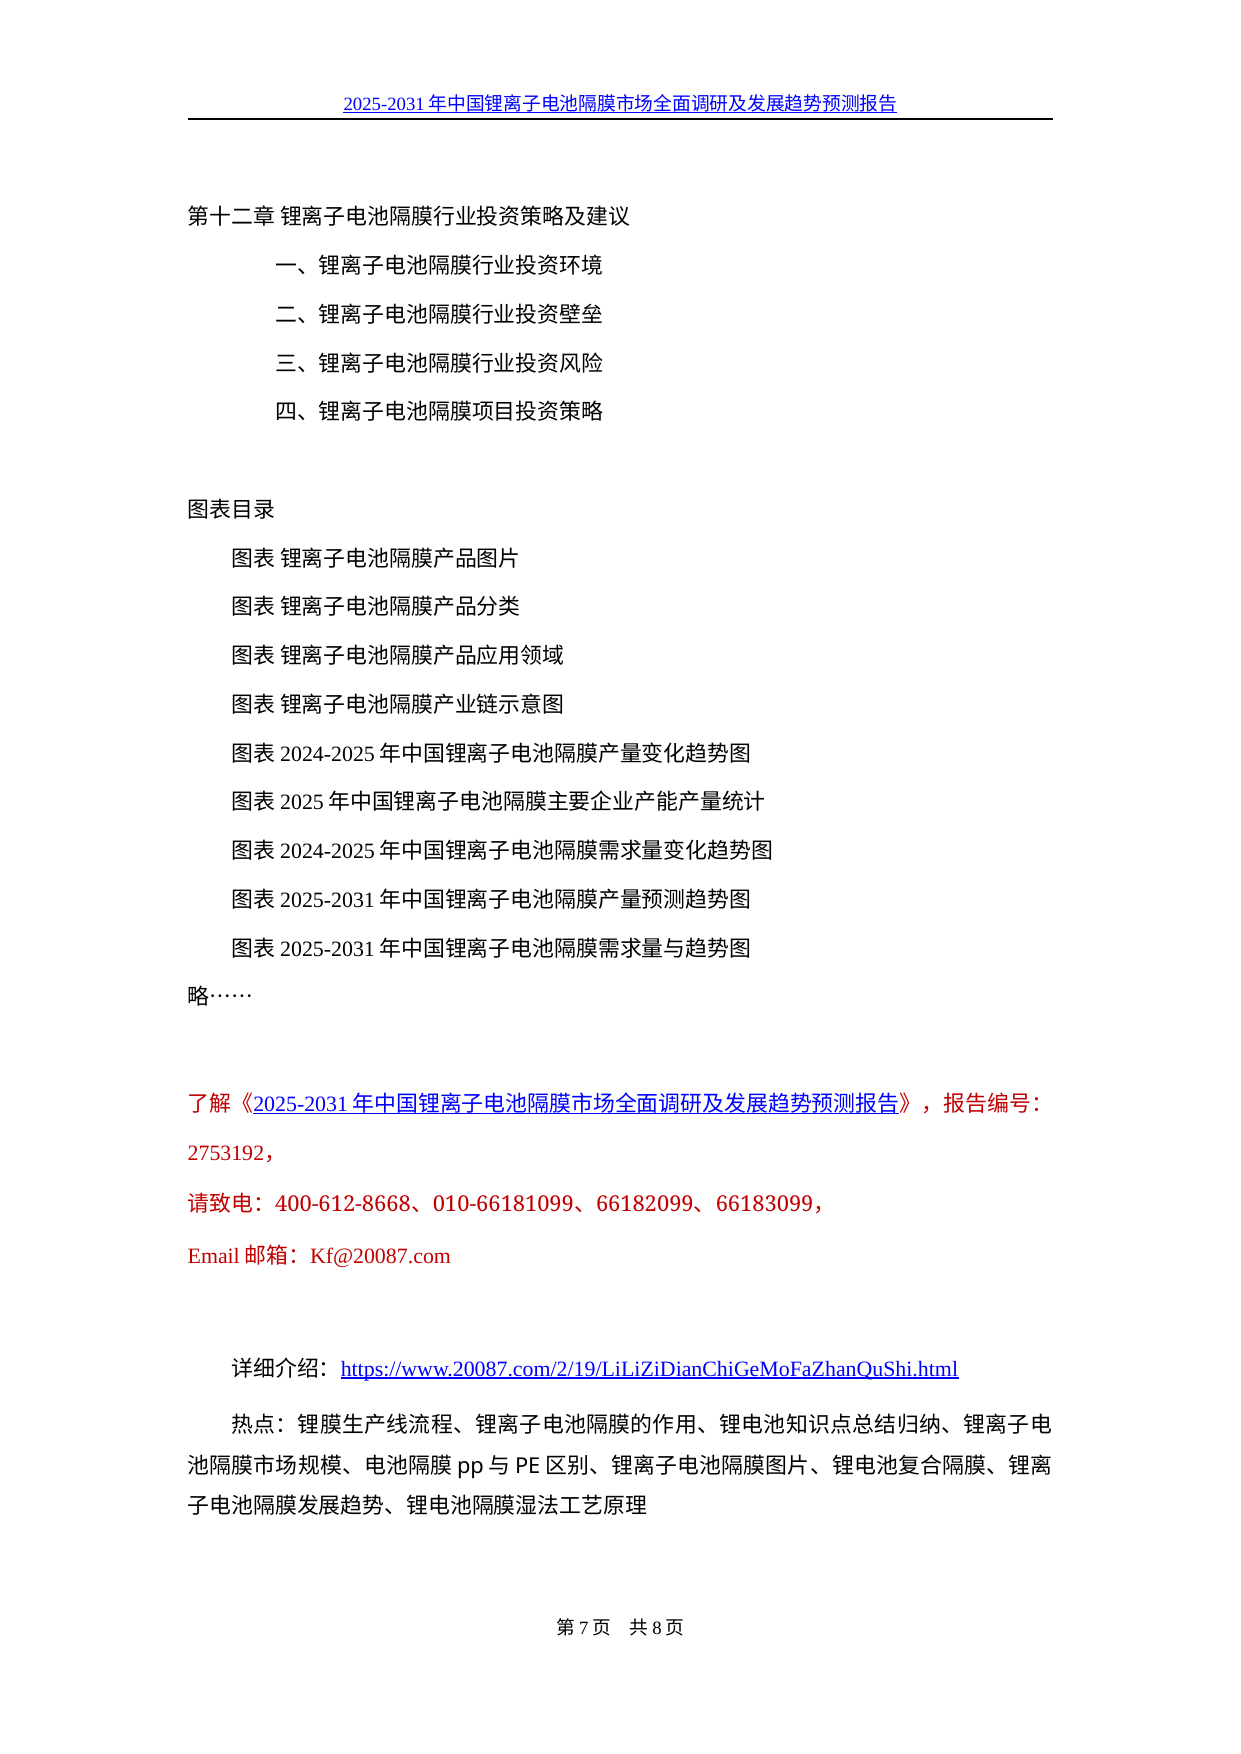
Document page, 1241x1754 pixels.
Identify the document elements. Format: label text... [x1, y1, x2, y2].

text 请致电：400-612-8668、010-66181099、66182099、66183099， [187, 1186, 1053, 1218]
text 详细介绍：https://www.20087.com/2/19/LiLiZiDianChiGeMoFaZhanQuShi.html [187, 1350, 1053, 1383]
text 了解《2025-2031年中国锂离子电池隔膜市场全面调研及发展趋势预测报告》，报告编号：2753192， [187, 1085, 1053, 1167]
text Email邮箱：Kf@20087.com [187, 1237, 1053, 1270]
text 热点：锂膜生产线流程、锂离子电池隔膜的作用、锂电池知识点总结归纳、锂离子电池隔膜市场规模、电池隔膜pp与PE区别、锂离子电池隔膜图片、锂电池复合隔膜、锂离子电池隔膜发展趋势、锂电池隔膜湿法工艺原理 [187, 1407, 1053, 1521]
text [187, 150, 1053, 1011]
